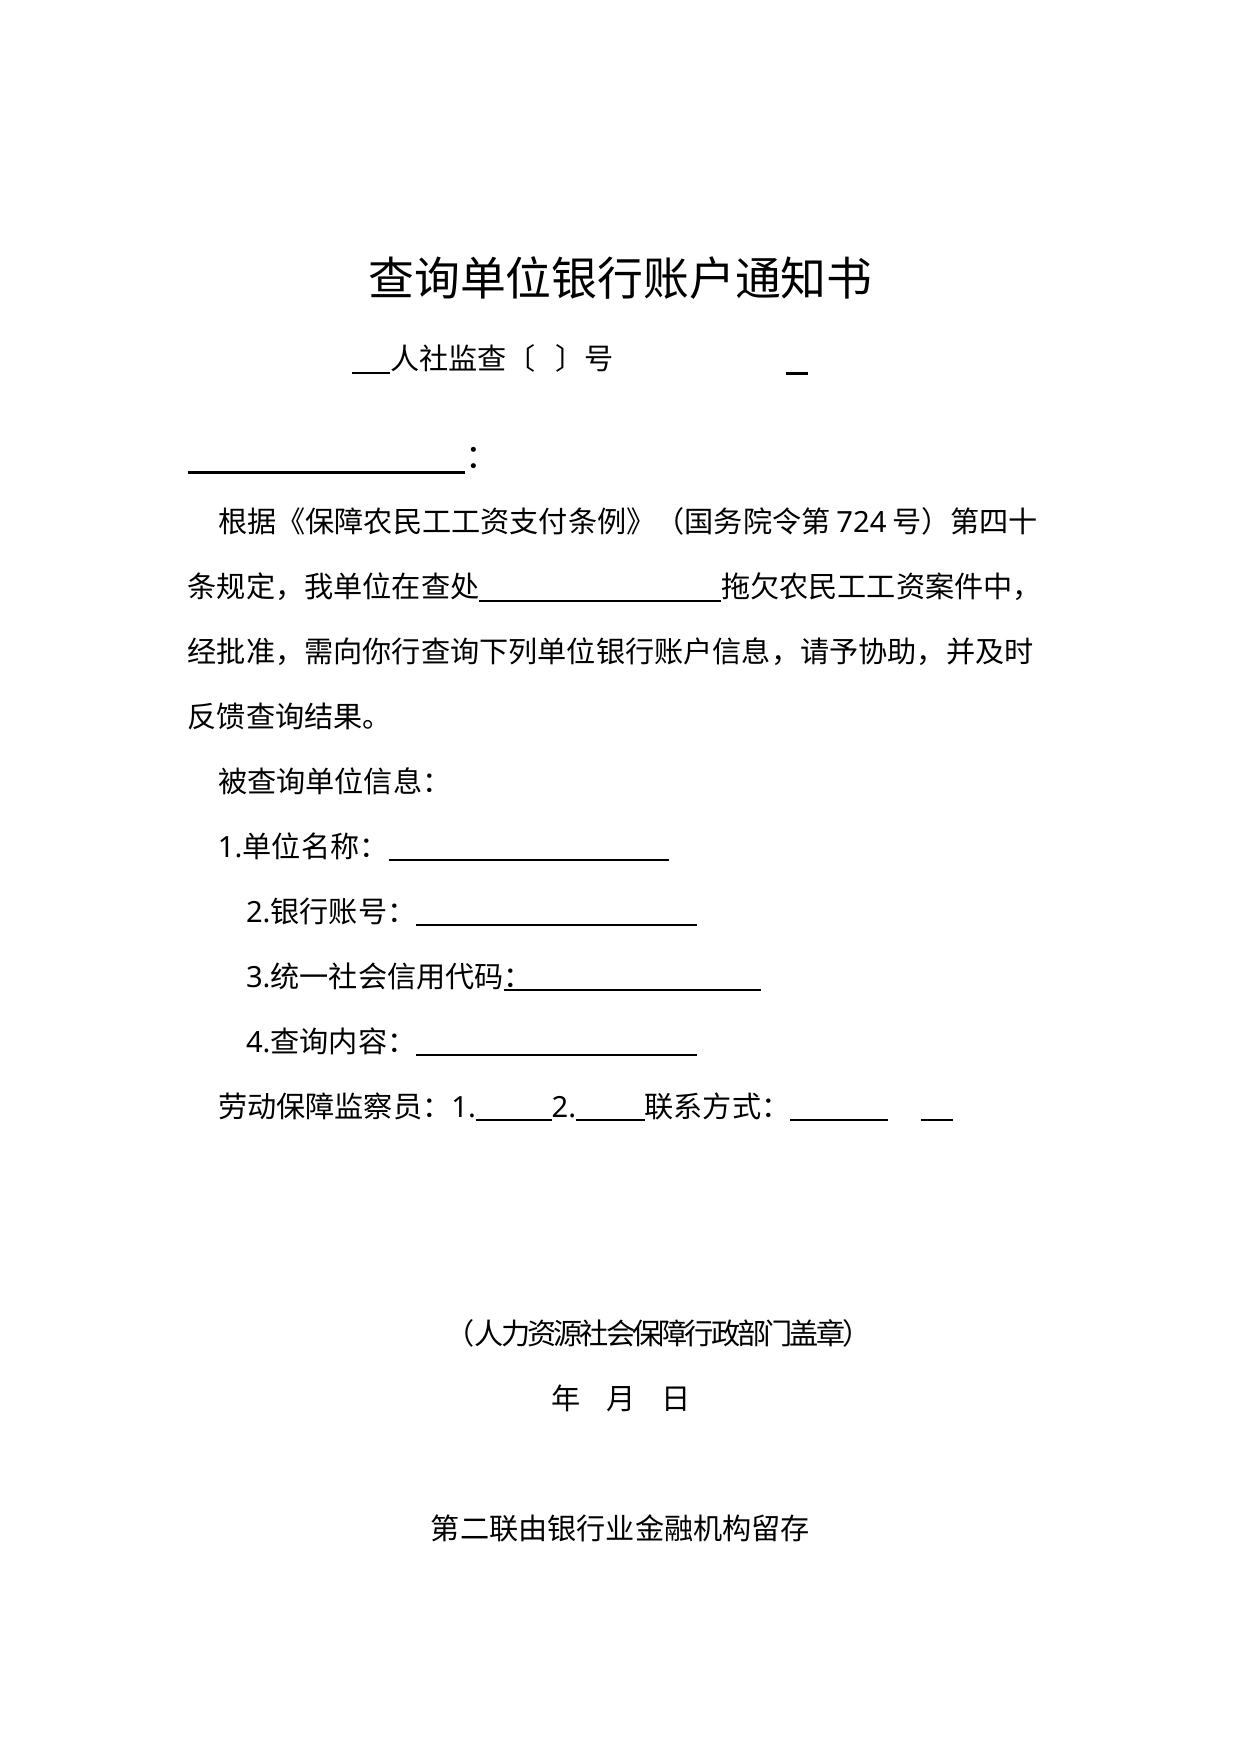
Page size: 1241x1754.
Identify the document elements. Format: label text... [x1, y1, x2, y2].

text （人力资源社会保障行政部门盖章） [187, 1299, 1053, 1364]
text ： [187, 422, 1053, 487]
text 3.统一社会信用代码： [187, 942, 1053, 1007]
text 根据《保障农民工工资支付条例》（国务院令第724号）第四十条规定，我单位在查处 拖欠农民工工资案件中，经批准，需向你行查询下列单位银行账户信息，请予协助，并及时反馈查询结果。 [187, 487, 1053, 747]
text 查询单位银行账户通知书 [187, 227, 1053, 324]
text 2.银行账号： [187, 877, 1053, 942]
text 第二联由银行业金融机构留存 [187, 1494, 1053, 1559]
text 1.单位名称： [187, 812, 1053, 877]
text 年 月 日 [187, 1364, 1053, 1429]
text 4.查询内容： [187, 1007, 1053, 1072]
text 劳动保障监察员：1. 2. 联系方式： [187, 1072, 1053, 1137]
text 人社监查〔 〕号 [187, 324, 1053, 389]
text 被查询单位信息： [187, 747, 1053, 812]
